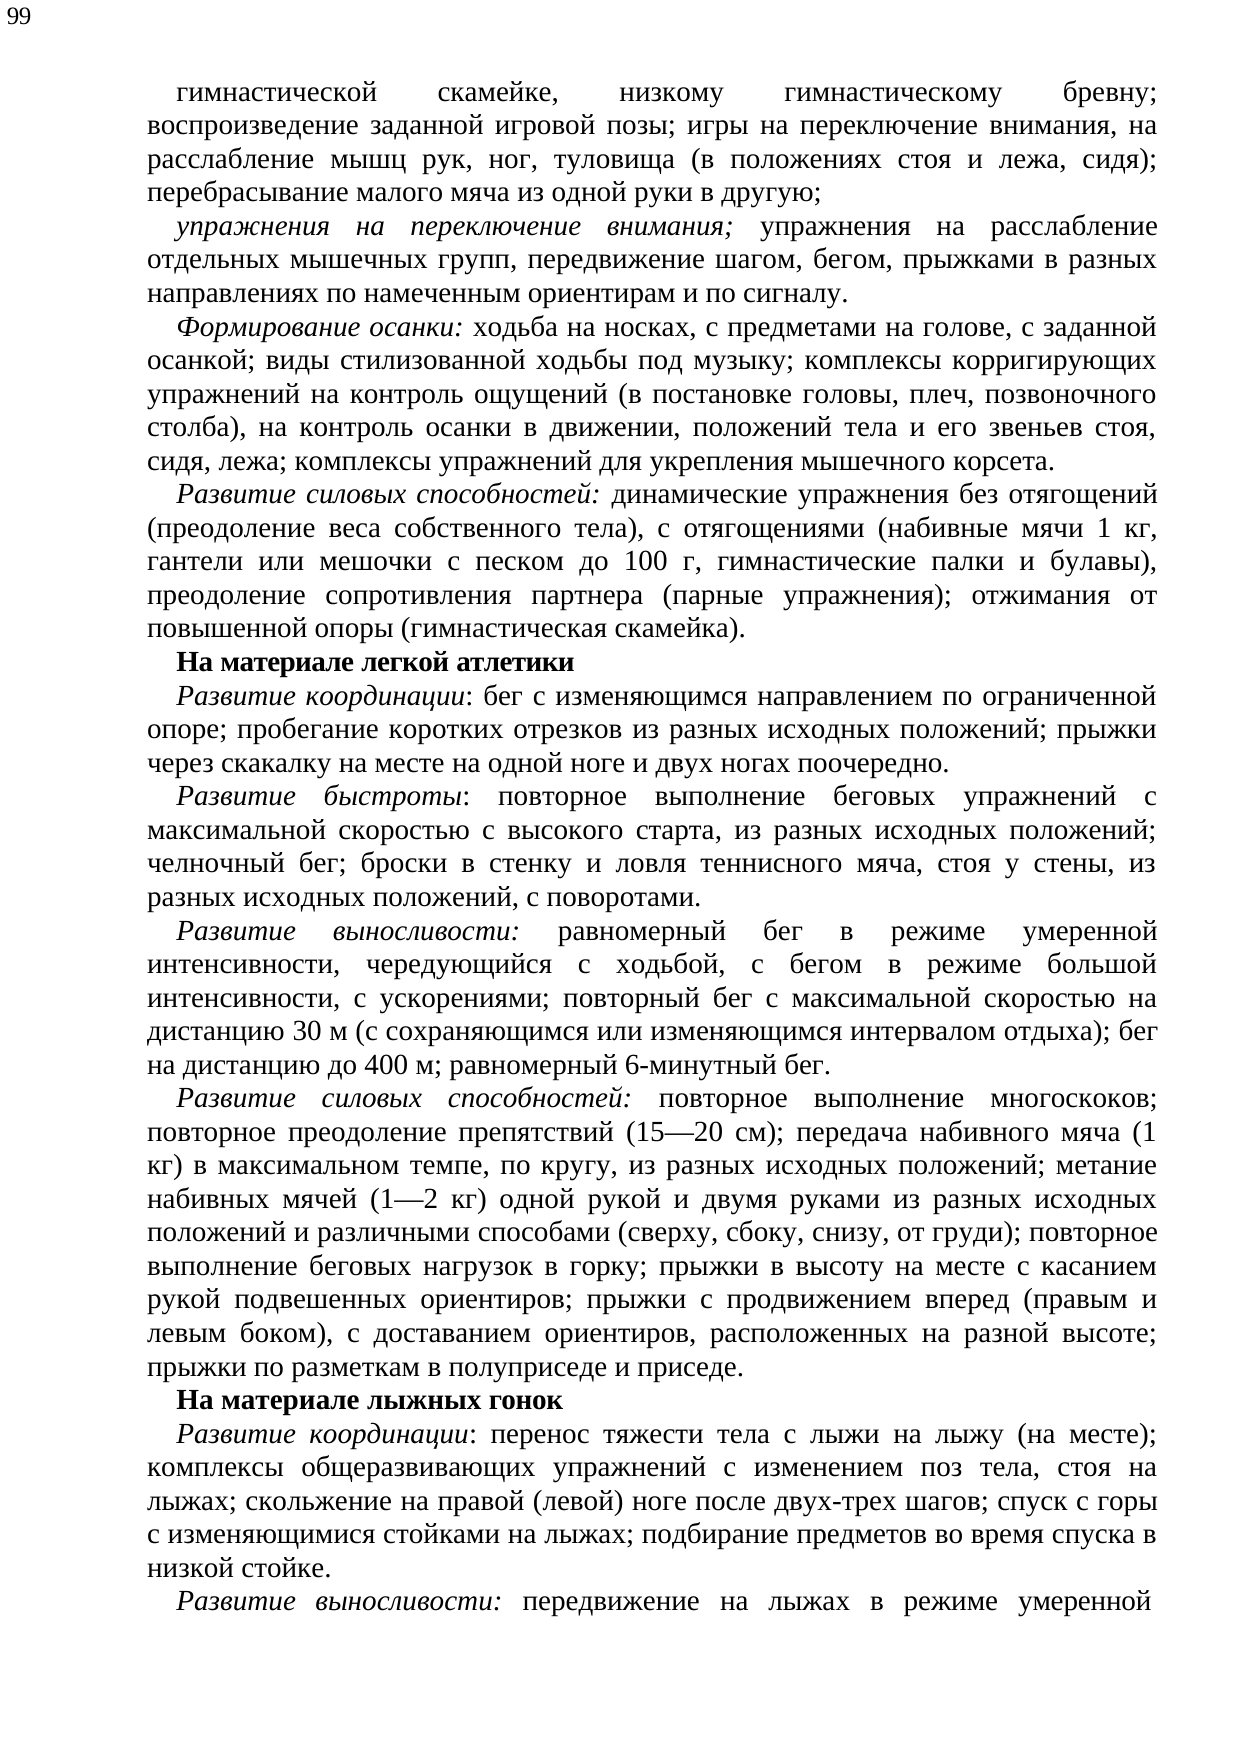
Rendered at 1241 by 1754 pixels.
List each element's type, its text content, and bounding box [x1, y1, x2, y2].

text Развитие координации: перенос тяжести тела с лыжи на лыжу (на месте); комплексы общеразвивающих упражнений с изменением поз тела, стоя на лыжах; скольжение на правой (левой) ноге после двух-трех шагов; спуск с горы с изменяющимися стойками на лыжах; подбирание предметов во время спуска в низкой стойке. [147, 1416, 1158, 1583]
text Развитие силовых способностей: динамические упражнения без отягощений (преодоление веса собственного тела), с отягощениями (набивные мячи 1 кг, гантели или мешочки с песком до 100 г, гимнастические палки и булавы), преодоление сопротивления партнера (парные упражнения); отжимания от повышенной опоры (гимнастическая скамейка). [147, 476, 1158, 644]
text Развитие выносливости: равномерный бег в режиме умеренной интенсивности, чередующийся с ходьбой, с бегом в режиме большой интенсивности, с ускорениями; повторный бег с максимальной скоростью на дистанцию 30 м (с сохраняющимся или изменяющимся интервалом отдыха); бег на дистанцию до 400 м; равномерный 6-минутный бег. [147, 913, 1158, 1080]
text гимнастической скамейке, низкому гимнастическому бревну; воспроизведение заданной игровой позы; игры на переключение внимания, на расслабление мышц рук, ног, туловища (в положениях стоя и лежа, сидя); перебрасывание малого мяча из одной руки в другую; [147, 74, 1158, 208]
text Развитие выносливости: передвижение на лыжах в режиме умеренной [176, 1583, 1234, 1617]
text Формирование осанки: ходьба на носках, с предметами на голове, с заданной осанкой; виды стилизованной ходьбы под музыку; комплексы корригирующих упражнений на контроль ощущений (в постановке головы, плеч, позвоночного столба), на контроль осанки в движении, положений тела и его звеньев стоя, сидя, лежа; комплексы упражнений для укрепления мышечного корсета. [147, 309, 1157, 476]
subtitle На материале лыжных гонок [176, 1383, 1234, 1416]
subtitle На материале легкой атлетики [176, 645, 1234, 678]
text Развитие силовых способностей: повторное выполнение многоскоков; повторное преодоление препятствий (15—20 см); передача набивного мяча (1 кг) в максимальном темпе, по кругу, из разных исходных положений; метание набивных мячей (1—2 кг) одной рукой и двумя руками из разных исходных положений и различными способами (сверху, сбоку, снизу, от груди); повторное выполнение беговых нагрузок в горку; прыжки в высоту на месте с касанием рукой подвешенных ориентиров; прыжки с продвижением вперед (правым и левым боком), с доставанием ориентиров, расположенных на разной высоте; прыжки по разметкам в полуприседе и приседе. [147, 1080, 1158, 1382]
text Развитие быстроты: повторное выполнение беговых упражнений с максимальной скоростью с высокого старта, из разных исходных положений; челночный бег; броски в стенку и ловля теннисного мяча, стоя у стены, из разных исходных положений, с поворотами. [147, 778, 1158, 913]
text Развитие координации: бег с изменяющимся направлением по ограниченной опоре; пробегание коротких отрезков из разных исходных положений; прыжки через скакалку на месте на одной ноге и двух ногах поочередно. [147, 678, 1158, 778]
text упражнения на переключение внимания; упражнения на расслабление отдельных мышечных групп, передвижение шагом, бегом, прыжками в разных направлениях по намеченным ориентирам и по сигналу. [147, 208, 1158, 309]
